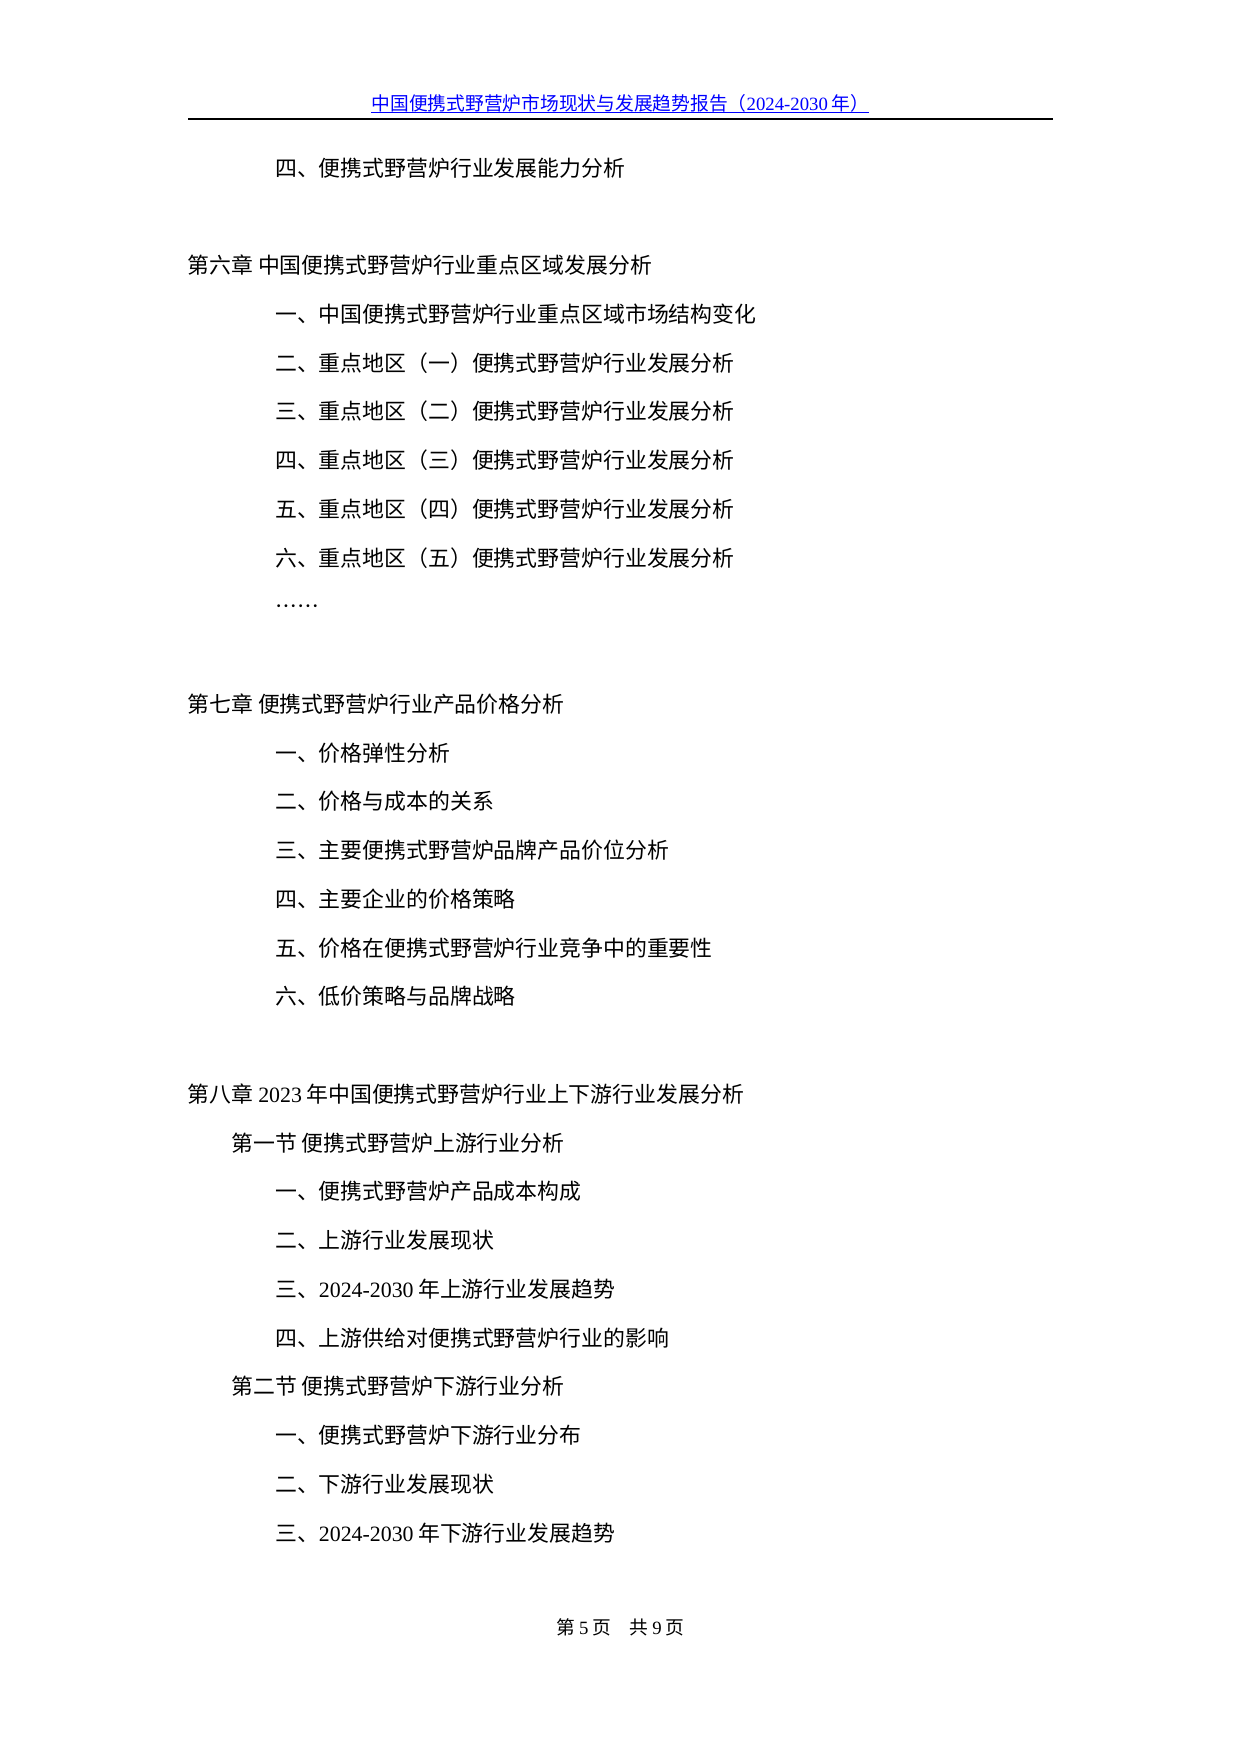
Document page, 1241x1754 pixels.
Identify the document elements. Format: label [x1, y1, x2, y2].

text [187, 150, 1053, 1548]
